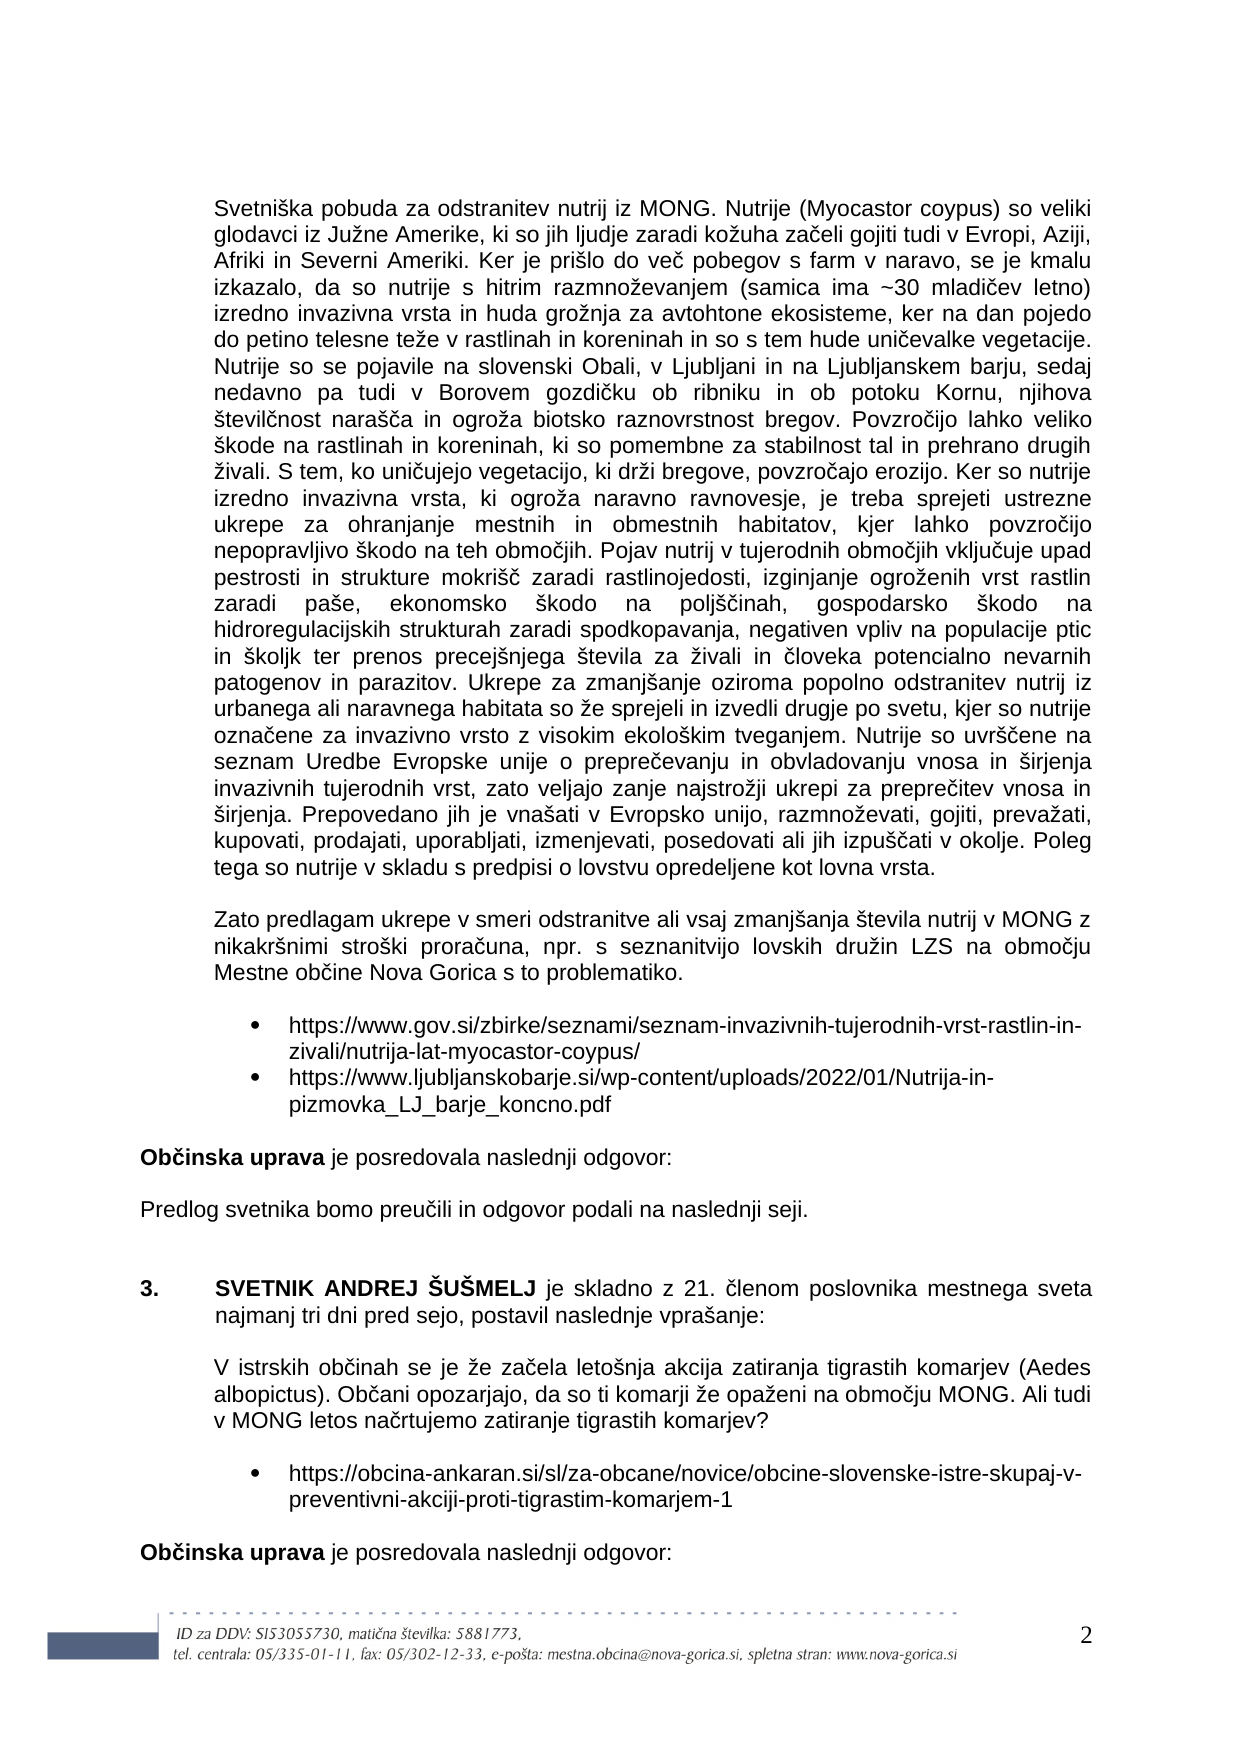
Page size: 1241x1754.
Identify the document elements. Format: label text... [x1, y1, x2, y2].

text Občinska uprava je posredovala naslednji odgovor: [140, 1539, 1092, 1565]
list https://obcina-ankaran.si/sl/za-obcane/novice/obcine-slovenske-istre-skupaj-v-preventivni-akciji-proti-tigrastim-komarjem-1 [251, 1460, 1092, 1512]
text Svetniška pobuda za odstranitev nutrij iz MONG. Nutrije (Myocastor coypus) so veliki glodavci iz Južne Amerike, ki so jih ljudje zaradi kožuha začeli gojiti tudi v Evropi, Aziji, Afriki in Severni Ameriki. Ker je prišlo do več pobegov s farm v naravo, se je kmalu izkazalo, da so nutrije s hitrim razmnoževanjem (samica ima ~30 mladičev letno) izredno invazivna vrsta in huda grožnja za avtohtone ekosisteme, ker na dan pojedo do petino telesne teže v rastlinah in koreninah in so s tem hude uničevalke vegetacije. Nutrije so se pojavile na slovenski Obali, v Ljubljani in na Ljubljanskem barju, sedaj nedavno pa tudi v Borovem gozdičku ob ribniku in ob potoku Kornu, njihova številčnost narašča in ogroža biotsko raznovrstnost bregov. Povzročijo lahko veliko škode na rastlinah in koreninah, ki so pomembne za stabilnost tal in prehrano drugih živali. S tem, ko uničujejo vegetacijo, ki drži bregove, povzročajo erozijo. Ker so nutrije izredno invazivna vrsta, ki ogroža naravno ravnovesje, je treba sprejeti ustrezne ukrepe za ohranjanje mestnih in obmestnih habitatov, kjer lahko povzročijo nepopravljivo škodo na teh območjih. Pojav nutrij v tujerodnih območjih vključuje upad pestrosti in strukture mokrišč zaradi rastlinojedosti, izginjanje ogroženih vrst rastlin zaradi paše, ekonomsko škodo na poljščinah, gospodarsko škodo na hidroregulacijskih strukturah zaradi spodkopavanja, negativen vpliv na populacije ptic in školjk ter prenos precejšnjega števila za živali in človeka potencialno nevarnih patogenov in parazitov. Ukrepe za zmanjšanje oziroma popolno odstranitev nutrij iz urbanega ali naravnega habitata so že sprejeli in izvedli drugje po svetu, kjer so nutrije označene za invazivno vrsto z visokim ekološkim tveganjem. Nutrije so uvrščene na seznam Uredbe Evropske unije o preprečevanju in obvladovanju vnosa in širjenja invazivnih tujerodnih vrst, zato veljajo zanje najstrožji ukrepi za preprečitev vnosa in širjenja. Prepovedano jih je vnašati v Evropsko unijo, razmnoževati, gojiti, prevažati, kupovati, prodajati, uporabljati, izmenjevati, posedovati ali jih izpuščati v okolje. Poleg tega so nutrije v skladu s predpisi o lovstvu opredeljene kot lovna vrsta. [214, 195, 1092, 880]
list https://www.gov.si/zbirke/seznami/seznam-invazivnih-tujerodnih-vrst-rastlin-in-zivali/nutrija-lat-myocastor-coypus/ [251, 1012, 1092, 1064]
picture [47, 1612, 957, 1664]
text Predlog svetnika bomo preučili in odgovor podali na naslednji seji. [140, 1196, 1092, 1222]
text Zato predlagam ukrepe v smeri odstranitve ali vsaj zmanjšanja števila nutrij v MONG z nikakršnimi stroški proračuna, npr. s seznanitvijo lovskih družin LZS na območju Mestne občine Nova Gorica s to problematiko. [214, 906, 1092, 985]
text V istrskih občinah se je že začela letošnja akcija zatiranja tigrastih komarjev (Aedes albopictus). Občani opozarjajo, da so ti komarji že opaženi na območju MONG. Ali tudi v MONG letos načrtujemo zatiranje tigrastih komarjev? [214, 1354, 1092, 1433]
list SVETNIK ANDREJ ŠUŠMELJ je skladno z 21. členom poslovnika mestnega sveta najmanj tri dni pred sejo, postavil naslednje vprašanje: [140, 1275, 1092, 1328]
list https://www.ljubljanskobarje.si/wp-content/uploads/2022/01/Nutrija-in-pizmovka_LJ_barje_koncno.pdf [251, 1064, 1092, 1117]
text Občinska uprava je posredovala naslednji odgovor: [140, 1143, 1092, 1170]
